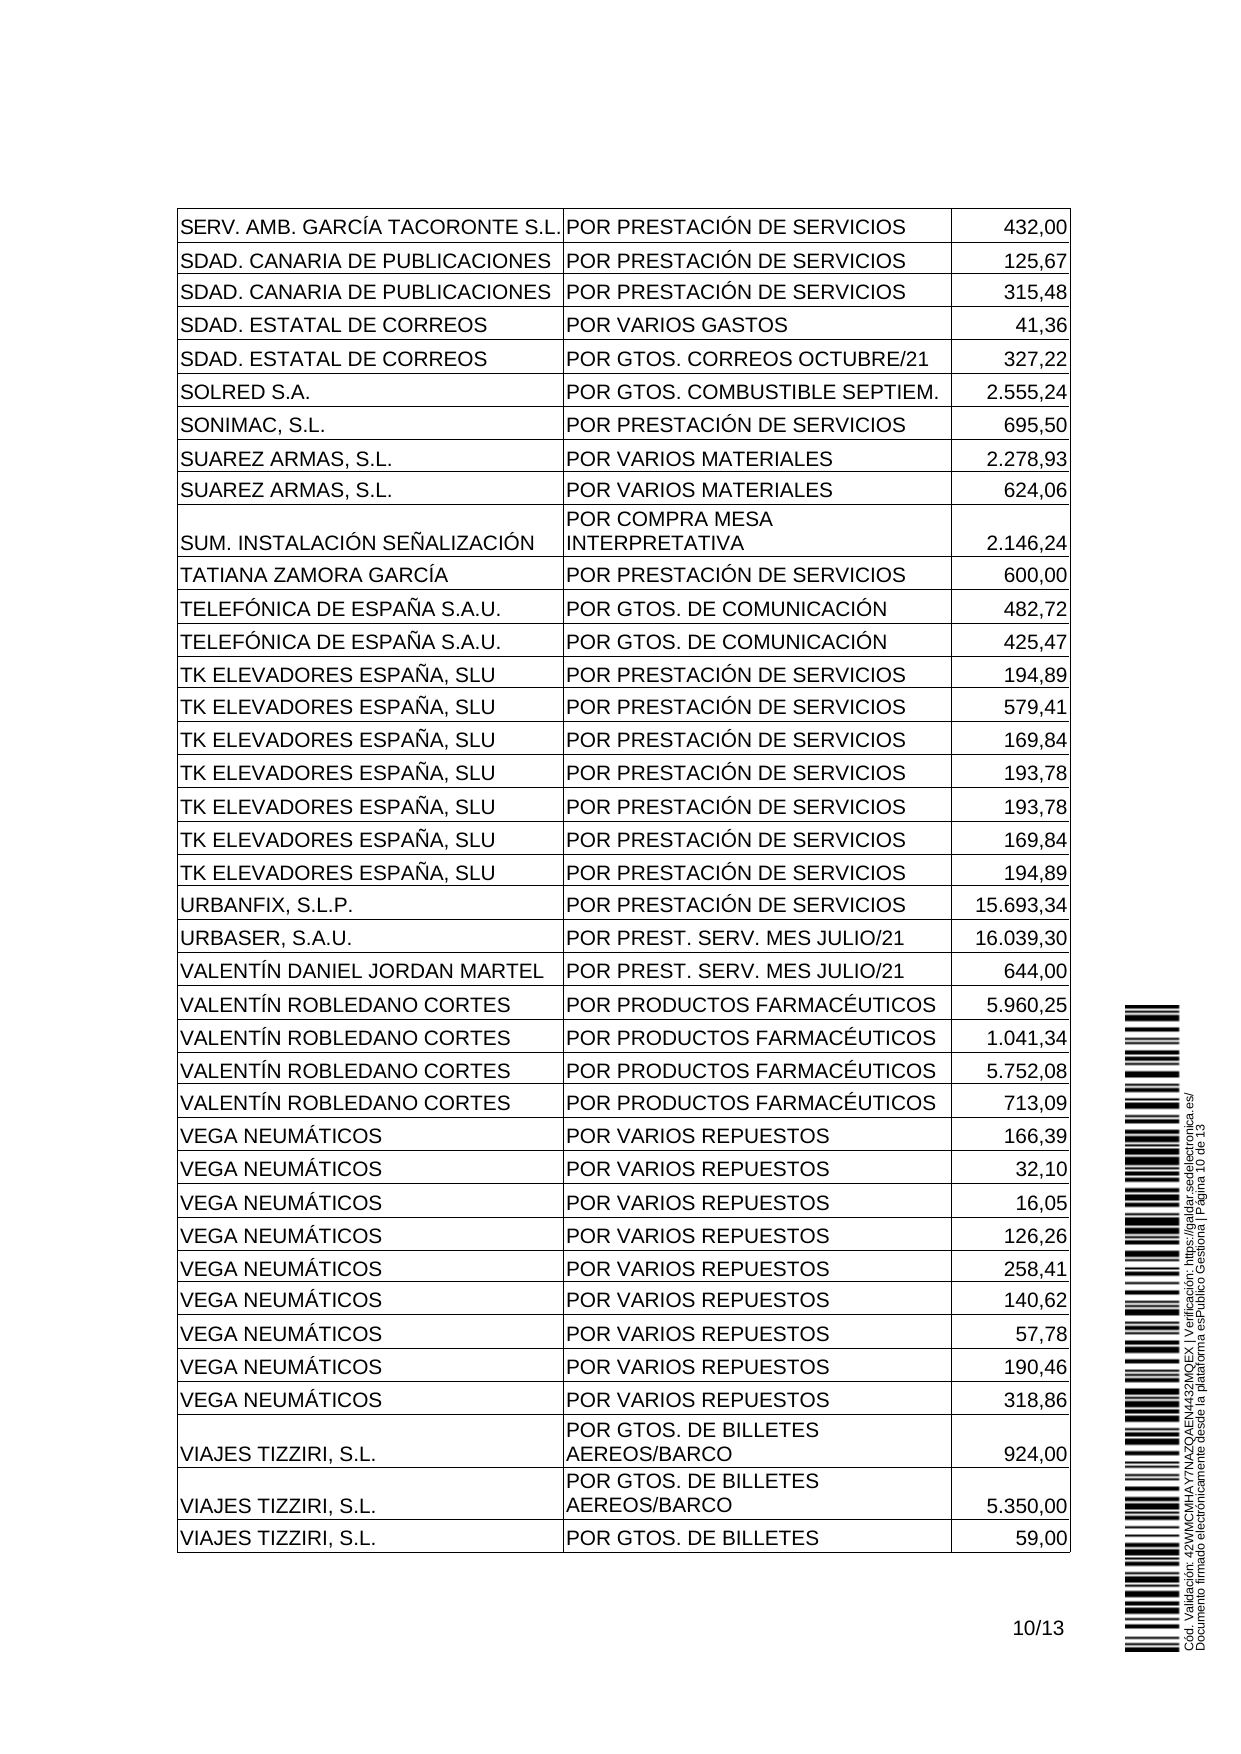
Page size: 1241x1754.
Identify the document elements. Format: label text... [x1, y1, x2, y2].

table_cell 5.752,08 [952, 1052, 1070, 1083]
table_cell 315,48 [952, 273, 1070, 306]
table_cell VALENTÍN ROBLEDANO CORTES [178, 986, 563, 1018]
table_cell TELEFÓNICA DE ESPAÑA S.A.U. [178, 624, 563, 656]
table_cell VALENTÍN DANIEL JORDAN MARTEL [178, 953, 563, 985]
table_cell 425,47 [952, 623, 1070, 656]
table_cell 579,41 [952, 687, 1070, 721]
table_cell 2.555,24 [952, 373, 1070, 406]
table_cell POR VARIOS MATERIALES [564, 472, 951, 504]
table_cell 5.960,25 [952, 985, 1070, 1018]
table_cell SUAREZ ARMAS, S.L. [178, 440, 563, 471]
table_cell 695,50 [952, 406, 1070, 439]
table_cell TK ELEVADORES ESPAÑA, SLU [178, 688, 563, 721]
table_cell POR GTOS. DE COMUNICACIÓN [564, 590, 951, 623]
table_cell VIAJES TIZZIRI, S.L. [178, 1468, 563, 1518]
table_cell 16.039,30 [952, 919, 1070, 952]
table_cell POR GTOS. DE BILLETES AEREOS/BARCO [564, 1468, 951, 1518]
table_cell 924,00 [952, 1414, 1070, 1466]
table_cell VEGA NEUMÁTICOS [178, 1118, 563, 1150]
table_cell POR VARIOS REPUESTOS [564, 1218, 951, 1250]
table_cell SDAD. ESTATAL DE CORREOS [178, 307, 563, 339]
table_cell POR GTOS. DE BILLETES [564, 1520, 951, 1552]
table_cell VIAJES TIZZIRI, S.L. [178, 1415, 563, 1466]
table_cell POR PRESTACIÓN DE SERVICIOS [564, 855, 951, 885]
table_cell POR PRESTACIÓN DE SERVICIOS [564, 407, 951, 439]
table_cell 140,62 [952, 1281, 1070, 1314]
table_cell POR VARIOS MATERIALES [564, 440, 951, 471]
table_cell 15.693,34 [952, 885, 1070, 918]
table_cell 193,78 [952, 754, 1070, 787]
table_cell POR PRESTACIÓN DE SERVICIOS [564, 243, 951, 273]
table_cell VALENTÍN ROBLEDANO CORTES [178, 1053, 563, 1083]
table_cell POR PRODUCTOS FARMACÉUTICOS [564, 1084, 951, 1116]
table_cell TK ELEVADORES ESPAÑA, SLU [178, 822, 563, 854]
table_cell 194,89 [952, 656, 1070, 687]
table_cell VEGA NEUMÁTICOS [178, 1151, 563, 1183]
table_cell TATIANA ZAMORA GARCÍA [178, 557, 563, 589]
table_cell 644,00 [952, 952, 1070, 985]
table_cell VEGA NEUMÁTICOS [178, 1315, 563, 1348]
table_cell 2.146,24 [952, 504, 1070, 556]
table_cell URBASER, S.A.U. [178, 920, 563, 952]
table_cell POR PRESTACIÓN DE SERVICIOS [564, 657, 951, 687]
table_cell VEGA NEUMÁTICOS [178, 1282, 563, 1314]
table_cell 1.041,34 [952, 1019, 1070, 1052]
table_cell 32,10 [952, 1150, 1070, 1183]
table_cell POR VARIOS GASTOS [564, 307, 951, 339]
table_cell POR PRODUCTOS FARMACÉUTICOS [564, 986, 951, 1018]
table_cell POR VARIOS REPUESTOS [564, 1382, 951, 1414]
table_cell 16,05 [952, 1183, 1070, 1216]
table_cell TK ELEVADORES ESPAÑA, SLU [178, 657, 563, 687]
table_cell 166,39 [952, 1116, 1070, 1150]
table_cell TK ELEVADORES ESPAÑA, SLU [178, 788, 563, 821]
table_cell POR VARIOS REPUESTOS [564, 1315, 951, 1348]
table_cell POR GTOS. COMBUSTIBLE SEPTIEM. [564, 374, 951, 406]
table_cell POR PRESTACIÓN DE SERVICIOS [564, 274, 951, 306]
table_cell VEGA NEUMÁTICOS [178, 1382, 563, 1414]
table_cell 41,36 [952, 306, 1070, 339]
table_cell POR PRESTACIÓN DE SERVICIOS [564, 557, 951, 589]
table_cell SDAD. CANARIA DE PUBLICACIONES [178, 274, 563, 306]
table_cell POR VARIOS REPUESTOS [564, 1251, 951, 1281]
table_cell 169,84 [952, 721, 1070, 754]
table_cell POR PRESTACIÓN DE SERVICIOS [564, 822, 951, 854]
table_cell 713,09 [952, 1083, 1070, 1116]
table_cell SUM. INSTALACIÓN SEÑALIZACIÓN [178, 505, 563, 556]
table_cell URBANFIX, S.L.P. [178, 886, 563, 918]
table_cell 600,00 [952, 556, 1070, 589]
table_cell SDAD. CANARIA DE PUBLICACIONES [178, 243, 563, 273]
table_cell POR PRODUCTOS FARMACÉUTICOS [564, 1053, 951, 1083]
table_cell POR PREST. SERV. MES JULIO/21 [564, 953, 951, 985]
table_cell 318,86 [952, 1381, 1070, 1414]
table_cell 258,41 [952, 1250, 1070, 1281]
table_cell 327,22 [952, 339, 1070, 373]
table_cell 59,00 [952, 1519, 1070, 1552]
table_cell VALENTÍN ROBLEDANO CORTES [178, 1020, 563, 1052]
table_cell VEGA NEUMÁTICOS [178, 1349, 563, 1381]
table_cell VALENTÍN ROBLEDANO CORTES [178, 1084, 563, 1116]
table_cell POR PREST. SERV. MES JULIO/21 [564, 920, 951, 952]
table_cell POR VARIOS REPUESTOS [564, 1184, 951, 1216]
table_cell SUAREZ ARMAS, S.L. [178, 472, 563, 504]
table_cell POR PRESTACIÓN DE SERVICIOS [564, 722, 951, 754]
table_header 432,00 [952, 209, 1070, 241]
table_cell 190,46 [952, 1348, 1070, 1381]
table_cell POR PRESTACIÓN DE SERVICIOS [564, 688, 951, 721]
table_cell TK ELEVADORES ESPAÑA, SLU [178, 855, 563, 885]
table_cell TK ELEVADORES ESPAÑA, SLU [178, 722, 563, 754]
table_cell 482,72 [952, 589, 1070, 623]
table_cell SOLRED S.A. [178, 374, 563, 406]
table_cell POR PRESTACIÓN DE SERVICIOS [564, 788, 951, 821]
table_cell VIAJES TIZZIRI, S.L. [178, 1520, 563, 1552]
table_header POR PRESTACIÓN DE SERVICIOS [564, 209, 951, 241]
table_cell 57,78 [952, 1314, 1070, 1348]
table_cell VEGA NEUMÁTICOS [178, 1184, 563, 1216]
table_cell POR GTOS. DE BILLETES AEREOS/BARCO [564, 1415, 951, 1466]
table_cell POR VARIOS REPUESTOS [564, 1118, 951, 1150]
table_cell 624,06 [952, 471, 1070, 504]
table_cell TK ELEVADORES ESPAÑA, SLU [178, 755, 563, 787]
table_cell POR PRESTACIÓN DE SERVICIOS [564, 755, 951, 787]
table_cell POR GTOS. DE COMUNICACIÓN [564, 624, 951, 656]
table_cell VEGA NEUMÁTICOS [178, 1251, 563, 1281]
table_cell 169,84 [952, 821, 1070, 854]
table_cell POR VARIOS REPUESTOS [564, 1151, 951, 1183]
table_cell POR COMPRA MESA INTERPRETATIVA [564, 505, 951, 556]
table_cell SONIMAC, S.L. [178, 407, 563, 439]
table_cell 5.350,00 [952, 1466, 1070, 1518]
table_cell POR VARIOS REPUESTOS [564, 1349, 951, 1381]
table_cell 2.278,93 [952, 439, 1070, 471]
table_cell 125,67 [952, 241, 1070, 273]
table_header SERV. AMB. GARCÍA TACORONTE S.L. [178, 209, 563, 241]
table_cell POR VARIOS REPUESTOS [564, 1282, 951, 1314]
table_cell 193,78 [952, 787, 1070, 821]
table_cell SDAD. ESTATAL DE CORREOS [178, 340, 563, 373]
table_cell VEGA NEUMÁTICOS [178, 1218, 563, 1250]
table_cell POR GTOS. CORREOS OCTUBRE/21 [564, 340, 951, 373]
table_cell TELEFÓNICA DE ESPAÑA S.A.U. [178, 590, 563, 623]
text 10/13 [48, 1616, 1064, 1640]
table_cell POR PRESTACIÓN DE SERVICIOS [564, 886, 951, 918]
picture [1125, 1005, 1184, 1652]
table_cell 126,26 [952, 1216, 1070, 1250]
table_cell 194,89 [952, 854, 1070, 885]
table_cell POR PRODUCTOS FARMACÉUTICOS [564, 1020, 951, 1052]
